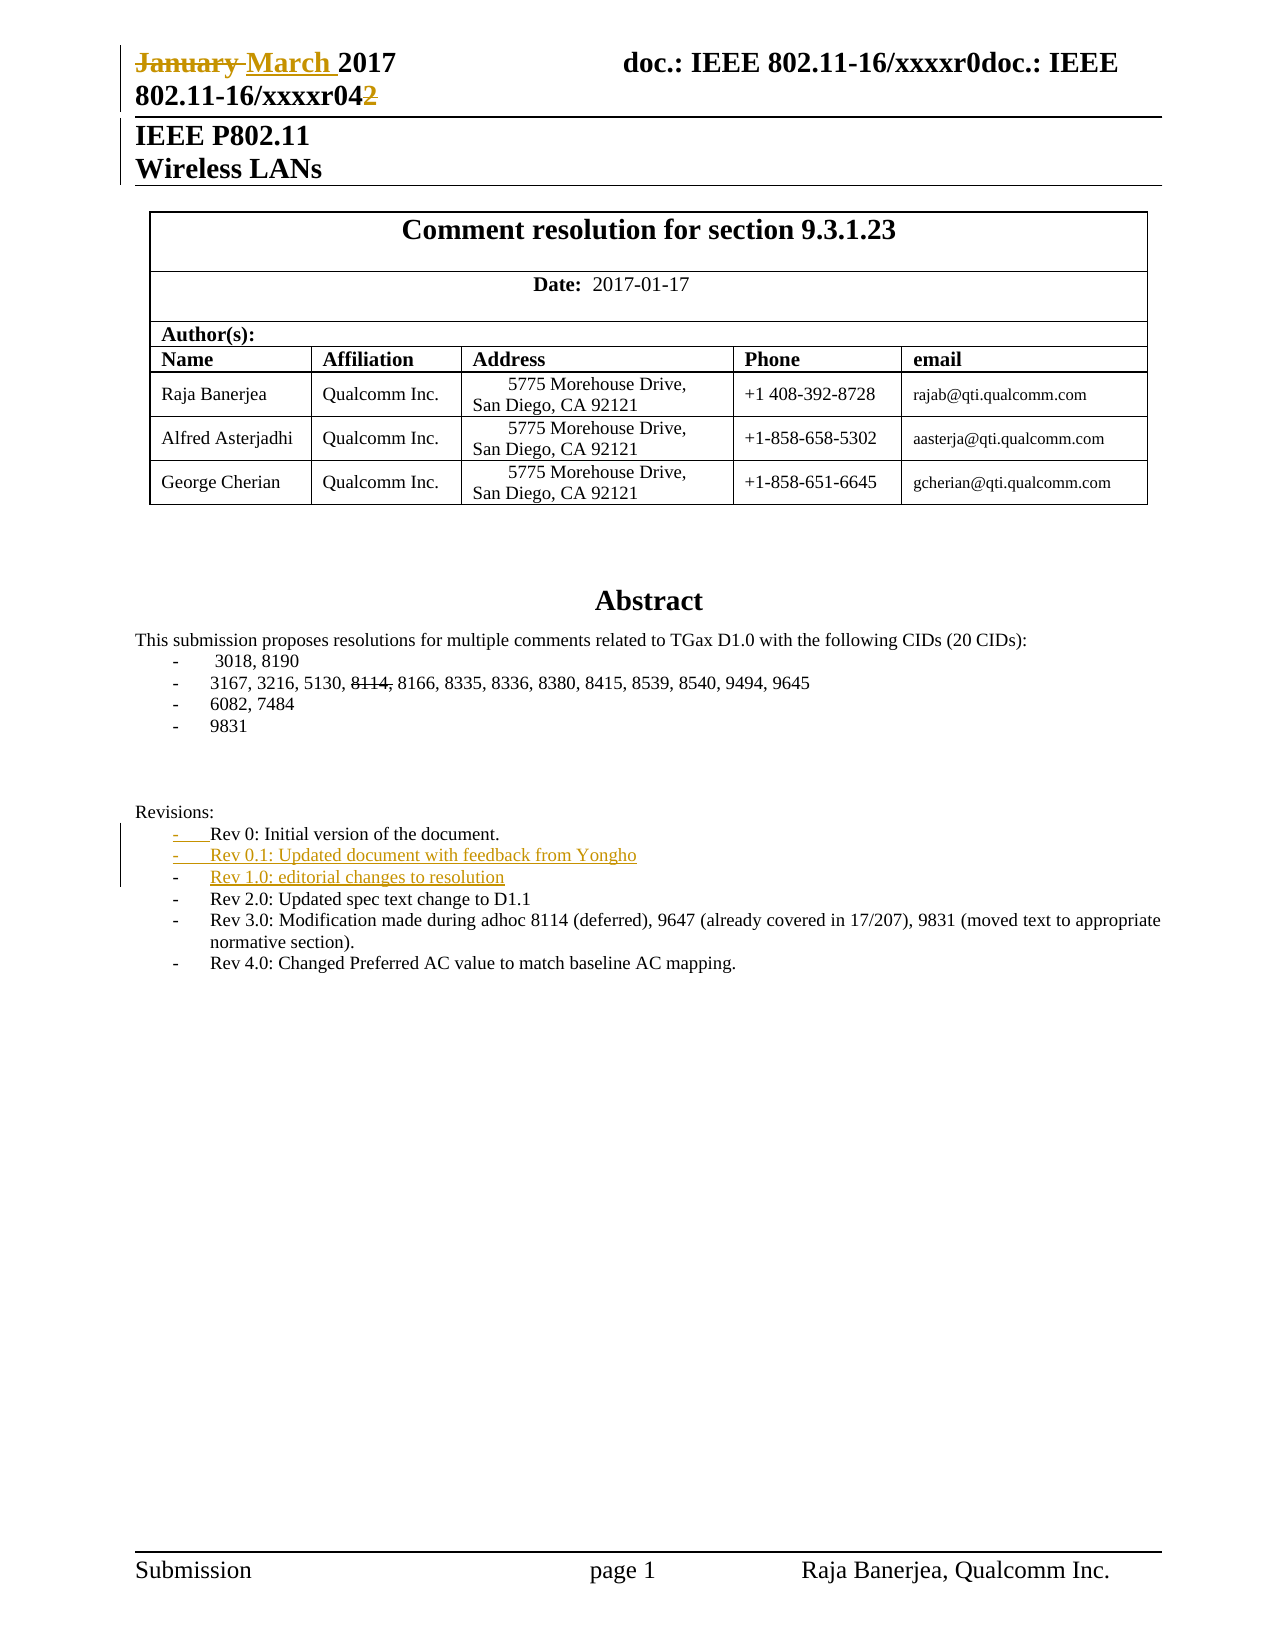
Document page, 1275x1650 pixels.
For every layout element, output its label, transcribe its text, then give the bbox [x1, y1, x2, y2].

table_cell Alfred Asterjadhi [151, 417, 311, 460]
table_cell email [902, 347, 1147, 371]
table_header Comment resolution for section 9.3.1.23 [151, 213, 1147, 271]
list Rev 4.0: Changed Preferred AC value to match baseline AC mapping. [172, 952, 1162, 974]
list Rev 3.0: Modification made during adhoc 8114 (deferred), 9647 (already covered in 17/207), 9831 (moved text to appropriate normative section). [172, 909, 1162, 952]
list Rev 2.0: Updated spec text change to D1.1 [172, 887, 1162, 909]
table_cell +1-858-658-5302 [734, 417, 901, 460]
list 6082, 7484 [172, 693, 1162, 715]
list Rev 0: Initial version of the document. [172, 823, 1162, 844]
table_cell 5775 Morehouse Drive, San Diego, CA 92121 [462, 373, 733, 416]
list 3018, 8190 [172, 650, 1162, 672]
text IEEE P802.11 Wireless LANs [135, 118, 1162, 185]
table_cell Address [462, 347, 733, 371]
table_cell rajab@qti.qualcomm.com [902, 373, 1147, 416]
table_cell Name [151, 347, 311, 371]
table_cell +1 408-392-8728 [734, 373, 901, 416]
text Revisions: [135, 801, 1162, 823]
table_cell Affiliation [312, 347, 461, 371]
table_cell Phone [734, 347, 901, 371]
table_cell aasterja@qti.qualcomm.com [902, 417, 1147, 460]
table_cell George Cherian [151, 461, 311, 504]
text Abstract [135, 583, 1162, 616]
table_cell Date: 2017-01-17 [151, 272, 1147, 321]
table_cell gcherian@qti.qualcomm.com [902, 461, 1147, 504]
table_cell Qualcomm Inc. [312, 417, 461, 460]
table_cell 5775 Morehouse Drive, San Diego, CA 92121 [462, 461, 733, 504]
table_cell Qualcomm Inc. [312, 373, 461, 416]
table_cell +1-858-651-6645 [734, 461, 901, 504]
text This submission proposes resolutions for multiple comments related to TGax D1.0 with the following CIDs (20 CIDs): [135, 629, 1162, 650]
list 3167, 3216, 5130, 8114, 8166, 8335, 8336, 8380, 8415, 8539, 8540, 9494, 9645 [172, 672, 1162, 693]
table_cell Author(s): [151, 322, 1147, 346]
table_cell Raja Banerjea [151, 373, 311, 416]
list 9831 [172, 715, 1162, 736]
table_cell 5775 Morehouse Drive, San Diego, CA 92121 [462, 417, 733, 460]
table_cell Qualcomm Inc. [312, 461, 461, 504]
